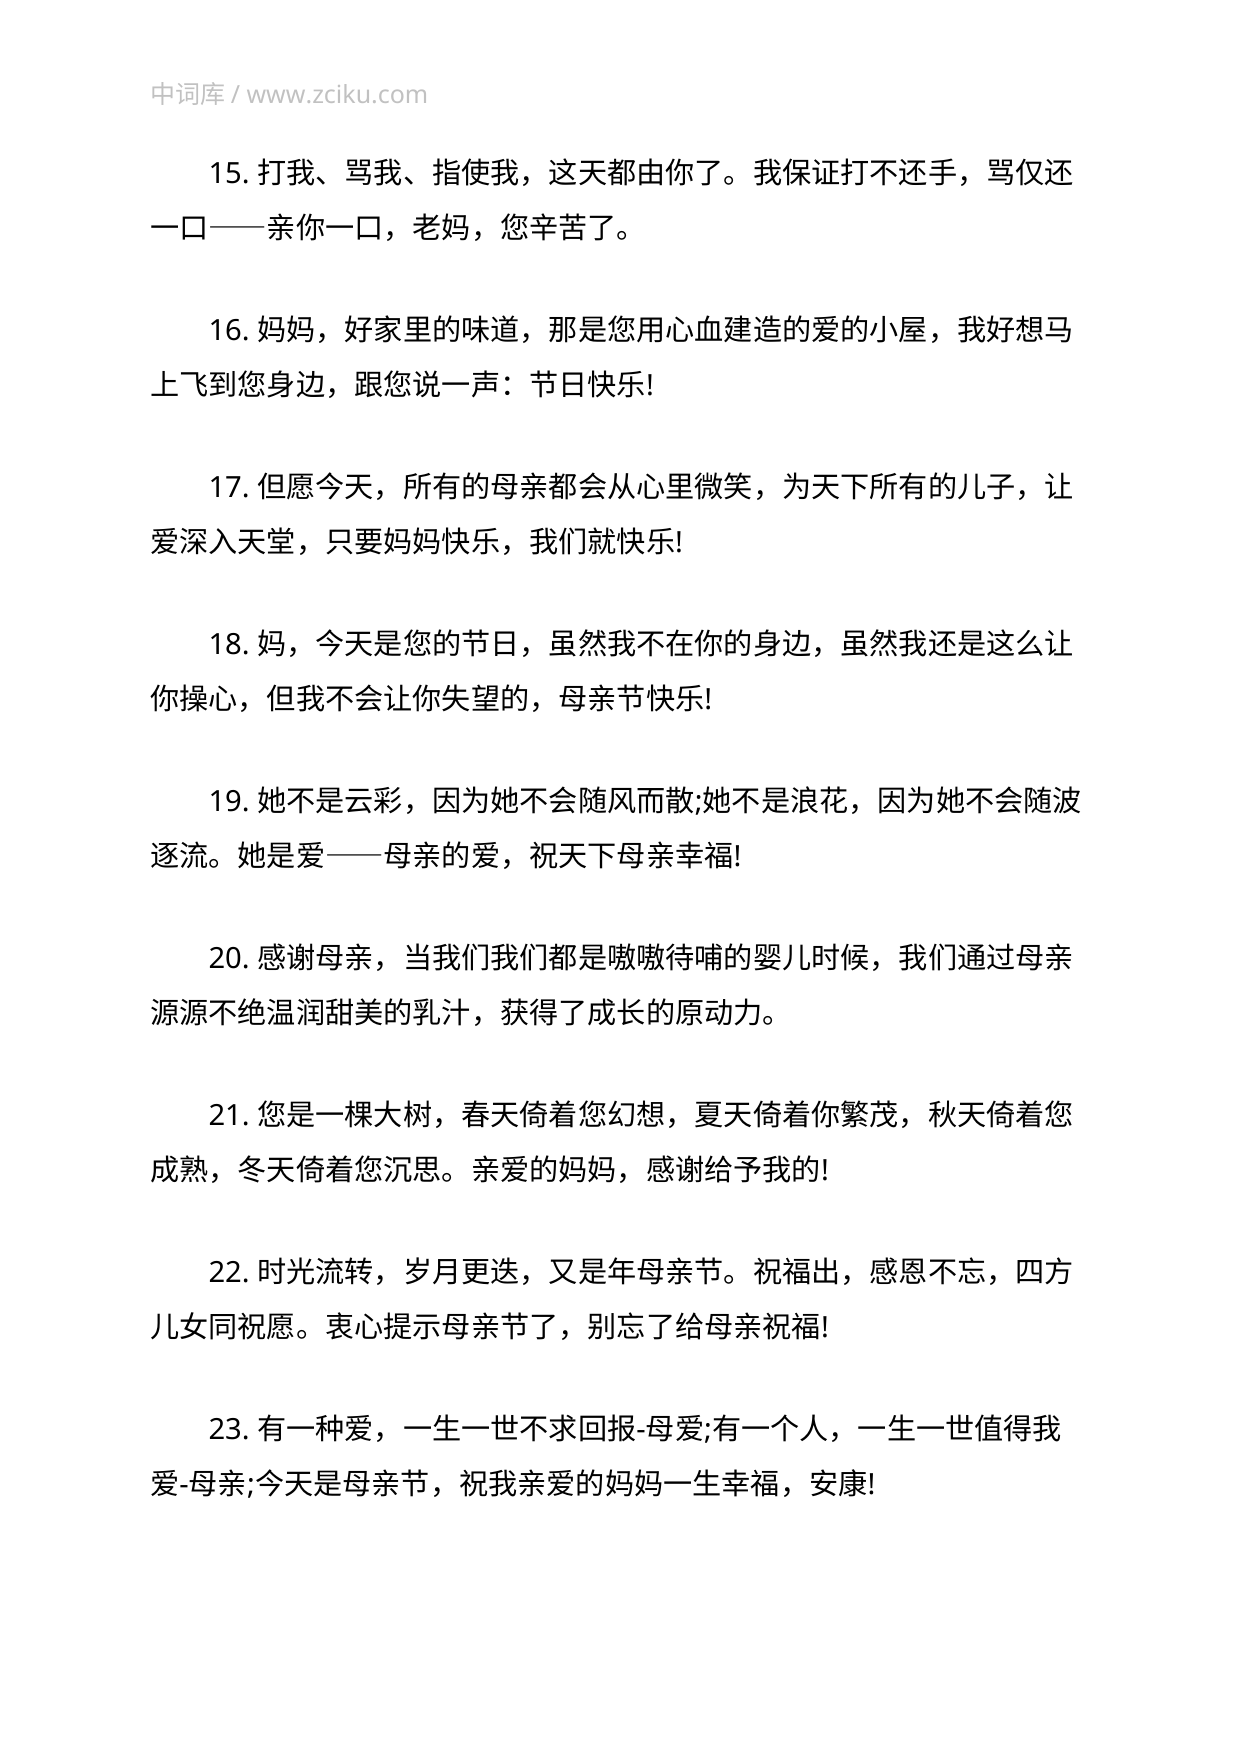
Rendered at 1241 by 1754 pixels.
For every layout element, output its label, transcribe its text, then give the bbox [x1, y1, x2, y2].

text 15. 打我、骂我、指使我，这天都由你了。我保证打不还手，骂仅还一口——亲你一口，老妈，您辛苦了。 [150, 150, 1090, 247]
text 16. 妈妈，好家里的味道，那是您用心血建造的爱的小屋，我好想马上飞到您身边，跟您说一声：节日快乐! [150, 307, 1090, 404]
text 18. 妈，今天是您的节日，虽然我不在你的身边，虽然我还是这么让你操心，但我不会让你失望的，母亲节快乐! [150, 621, 1090, 718]
text 22. 时光流转，岁月更迭，又是年母亲节。祝福出，感恩不忘，四方儿女同祝愿。衷心提示母亲节了，别忘了给母亲祝福! [150, 1248, 1090, 1346]
text 23. 有一种爱，一生一世不求回报-母爱;有一个人，一生一世值得我爱-母亲;今天是母亲节，祝我亲爱的妈妈一生幸福，安康! [150, 1405, 1090, 1503]
text 21. 您是一棵大树，春天倚着您幻想，夏天倚着你繁茂，秋天倚着您成熟，冬天倚着您沉思。亲爱的妈妈，感谢给予我的! [150, 1091, 1090, 1189]
text 20. 感谢母亲，当我们我们都是嗷嗷待哺的婴儿时候，我们通过母亲源源不绝温润甜美的乳汁，获得了成长的原动力。 [150, 935, 1090, 1032]
text 19. 她不是云彩，因为她不会随风而散;她不是浪花，因为她不会随波逐流。她是爱——母亲的爱，祝天下母亲幸福! [150, 778, 1090, 875]
text 17. 但愿今天，所有的母亲都会从心里微笑，为天下所有的儿子，让爱深入天堂，只要妈妈快乐，我们就快乐! [150, 464, 1090, 561]
